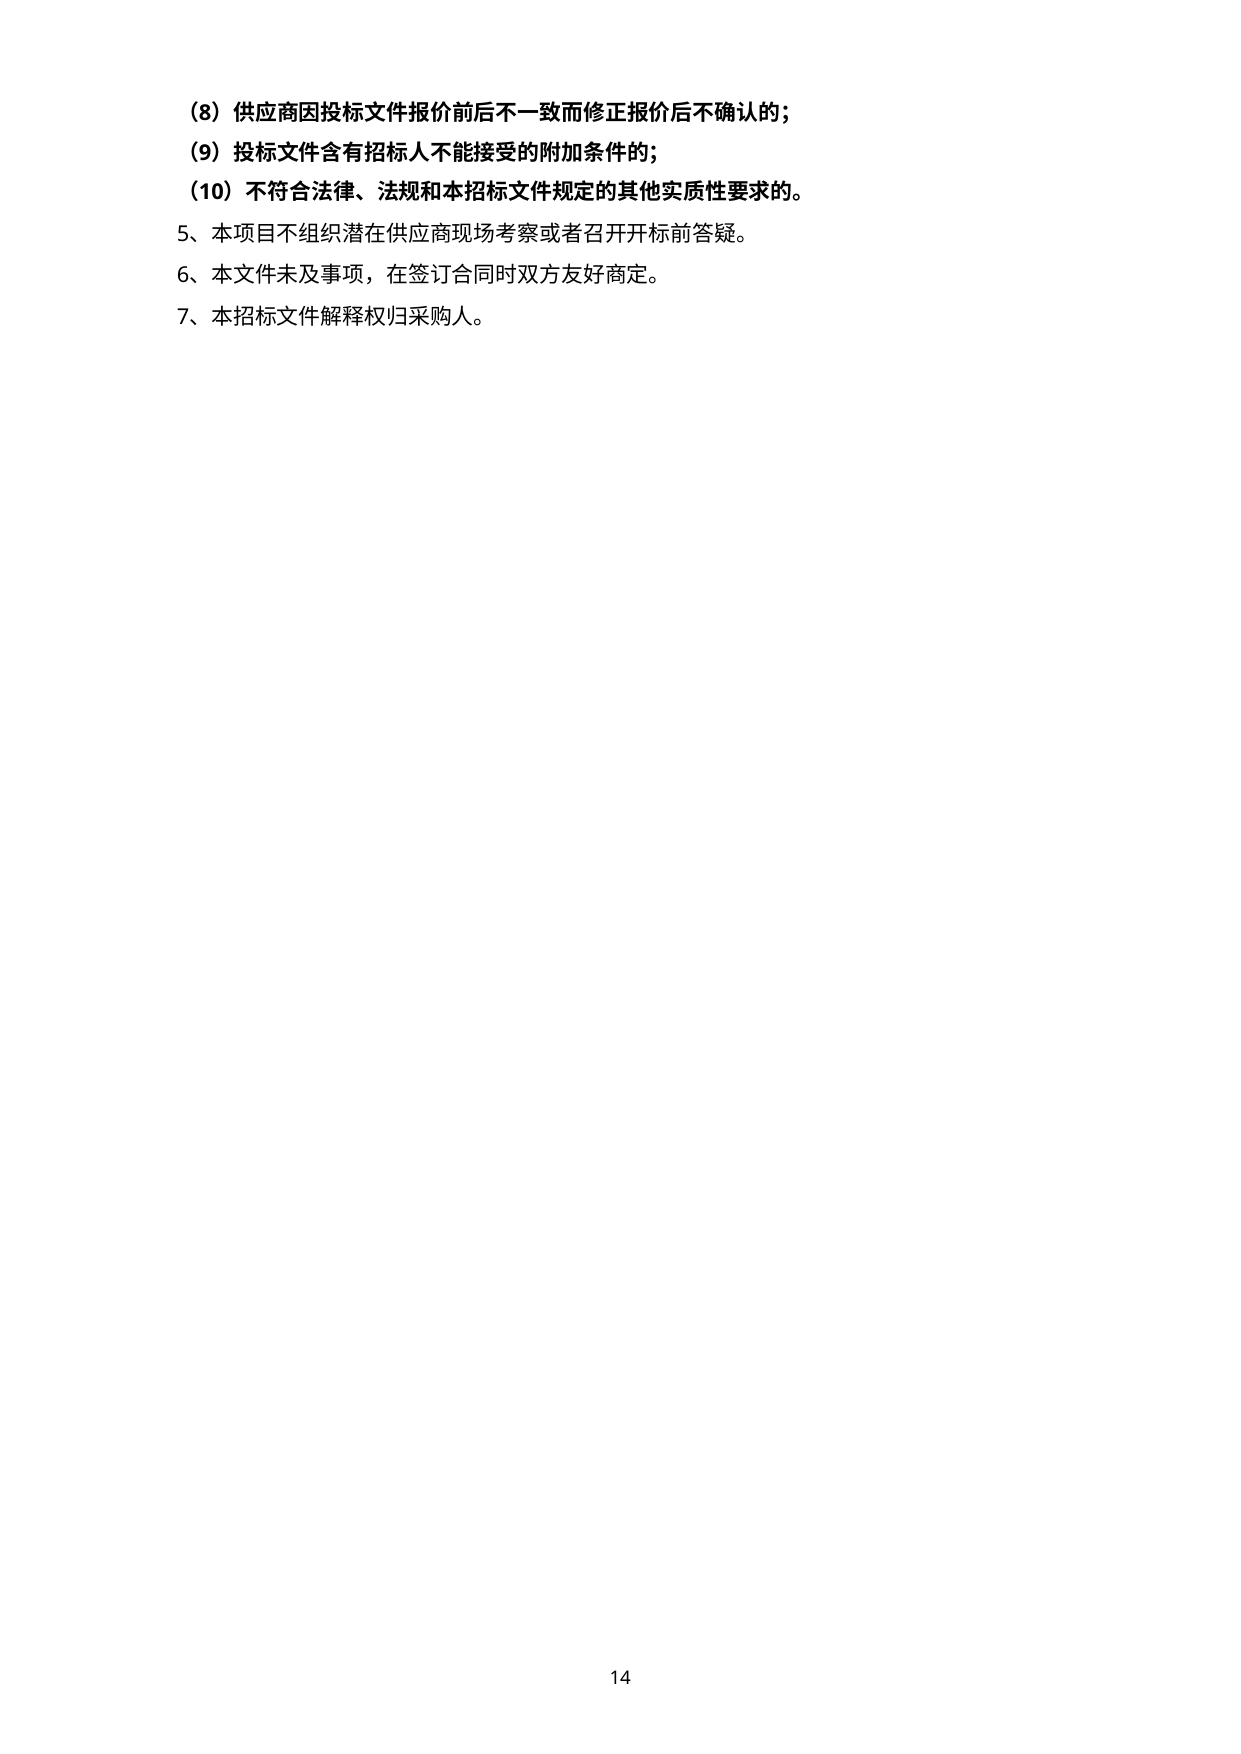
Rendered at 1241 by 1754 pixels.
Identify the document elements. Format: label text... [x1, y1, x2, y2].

text （9）投标文件含有招标人不能接受的附加条件的； [133, 128, 1107, 168]
text 6、本文件未及事项，在签订合同时双方友好商定。 [133, 249, 1107, 291]
text 7、本招标文件解释权归采购人。 [133, 291, 1107, 333]
text （10）不符合法律、法规和本招标文件规定的其他实质性要求的。 [133, 168, 1107, 208]
text 5、本项目不组织潜在供应商现场考察或者召开开标前答疑。 [133, 208, 1107, 249]
text （8）供应商因投标文件报价前后不一致而修正报价后不确认的； [133, 89, 1107, 128]
